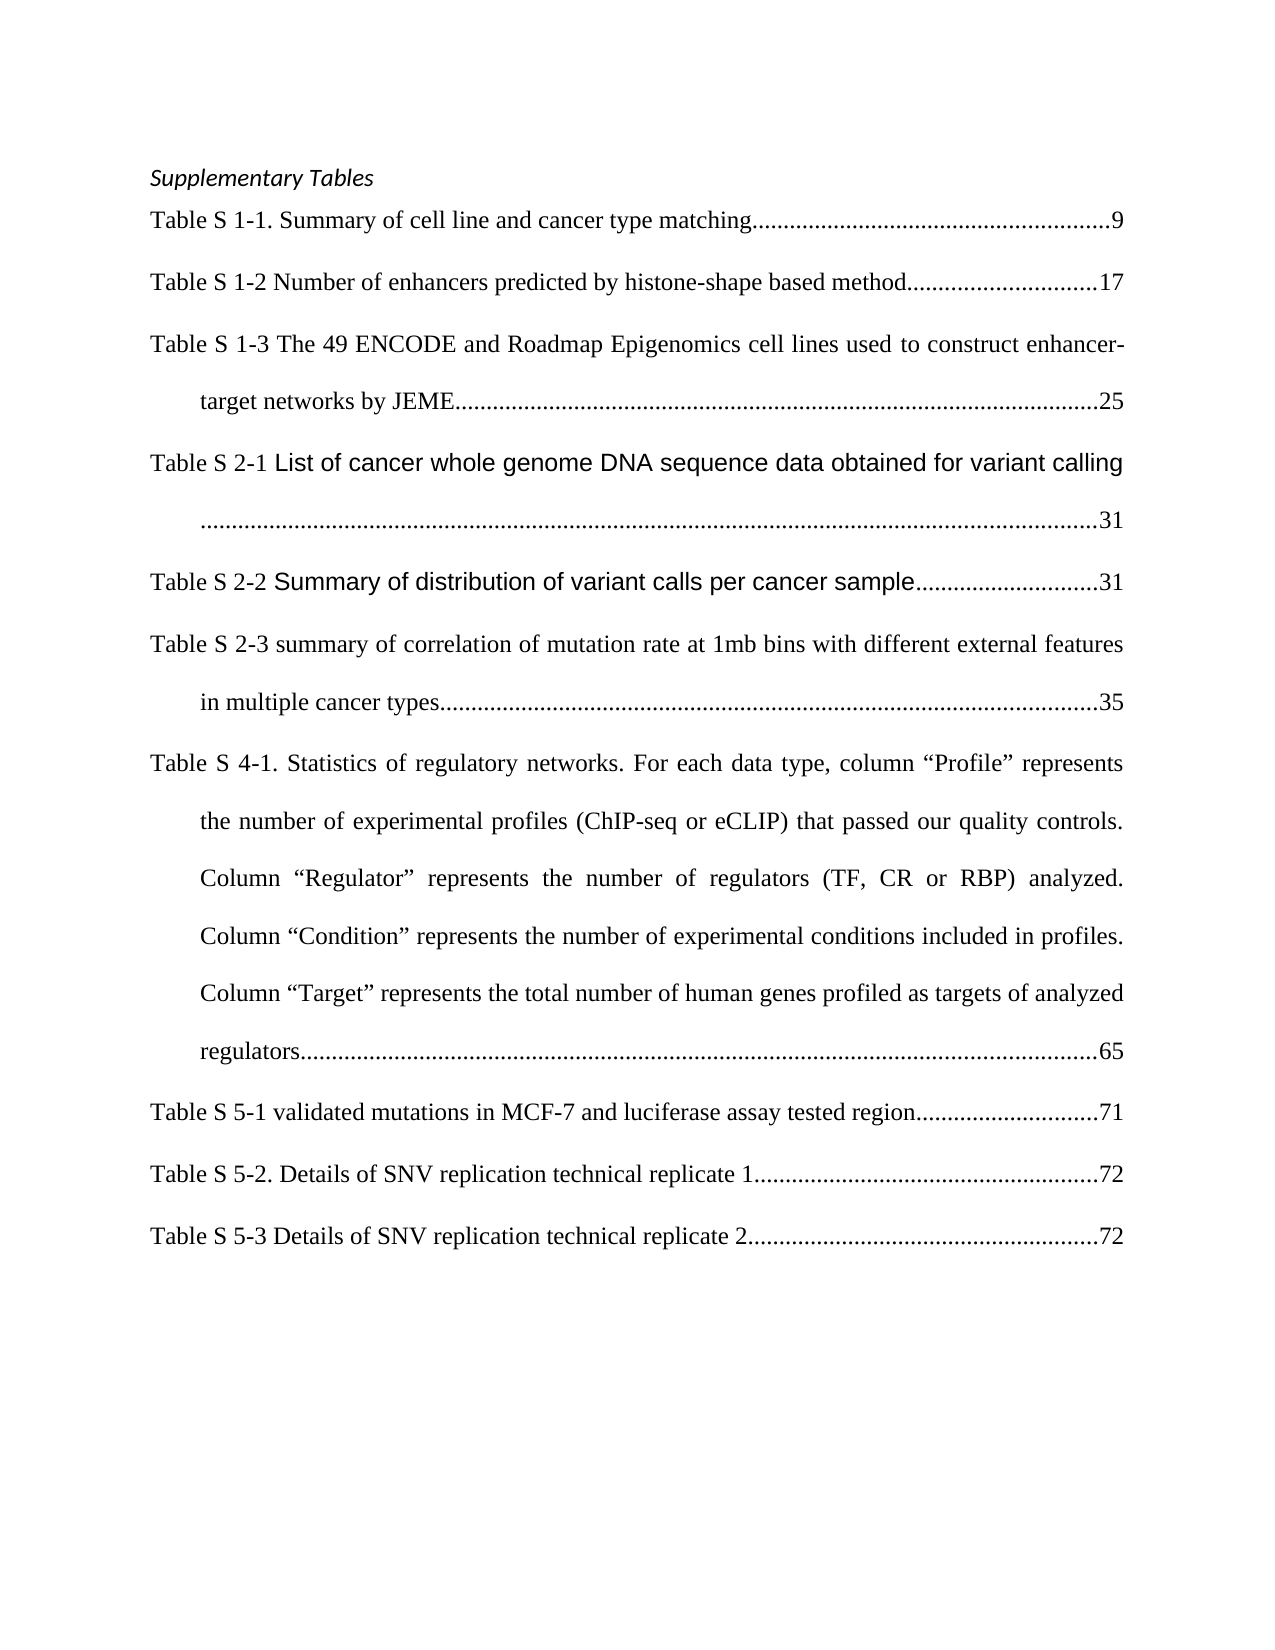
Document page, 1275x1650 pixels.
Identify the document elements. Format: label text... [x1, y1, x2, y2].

text Table S 4-1. Statistics of regulatory networks. For each data type, column “Profile” represents the number of experimental profiles (ChIP-seq or eCLIP) that passed our quality controls. Column “Regulator” represents the number of regulators (TF, CR or RBP) analyzed. Column “Condition” represents the number of experimental conditions included in profiles. Column “Target” represents the total number of human genes profiled as targets of analyzed regulators. 65 [150, 748, 1125, 1064]
text Table S 1-2 Number of enhancers predicted by histone-shape based method 17 [150, 267, 1125, 296]
text Table S 5-3 Details of SNV replication technical replicate 2 72 [150, 1221, 1125, 1249]
text Table S 2-3 summary of correlation of mutation rate at 1mb bins with different external features in multiple cancer types 35 [150, 629, 1125, 715]
text Supplementary Tables [150, 162, 1125, 193]
text Table S 5-2. Details of SNV replication technical replicate 1 72 [150, 1159, 1125, 1188]
text Table S 2-2 Summary of distribution of variant calls per cancer sample 31 [150, 567, 1125, 596]
text Table S 1-1. Summary of cell line and cancer type matching 9 [150, 206, 1125, 234]
text Table S 5-1 validated mutations in MCF-7 and luciferase assay tested region 71 [150, 1097, 1125, 1126]
text Table S 2-1 List of cancer whole genome DNA sequence data obtained for variant calling 31 [150, 448, 1125, 534]
text Table S 1-3 The 49 ENCODE and Roadmap Epigenomics cell lines used to construct enhancer-target networks by JEME 25 [150, 329, 1125, 415]
